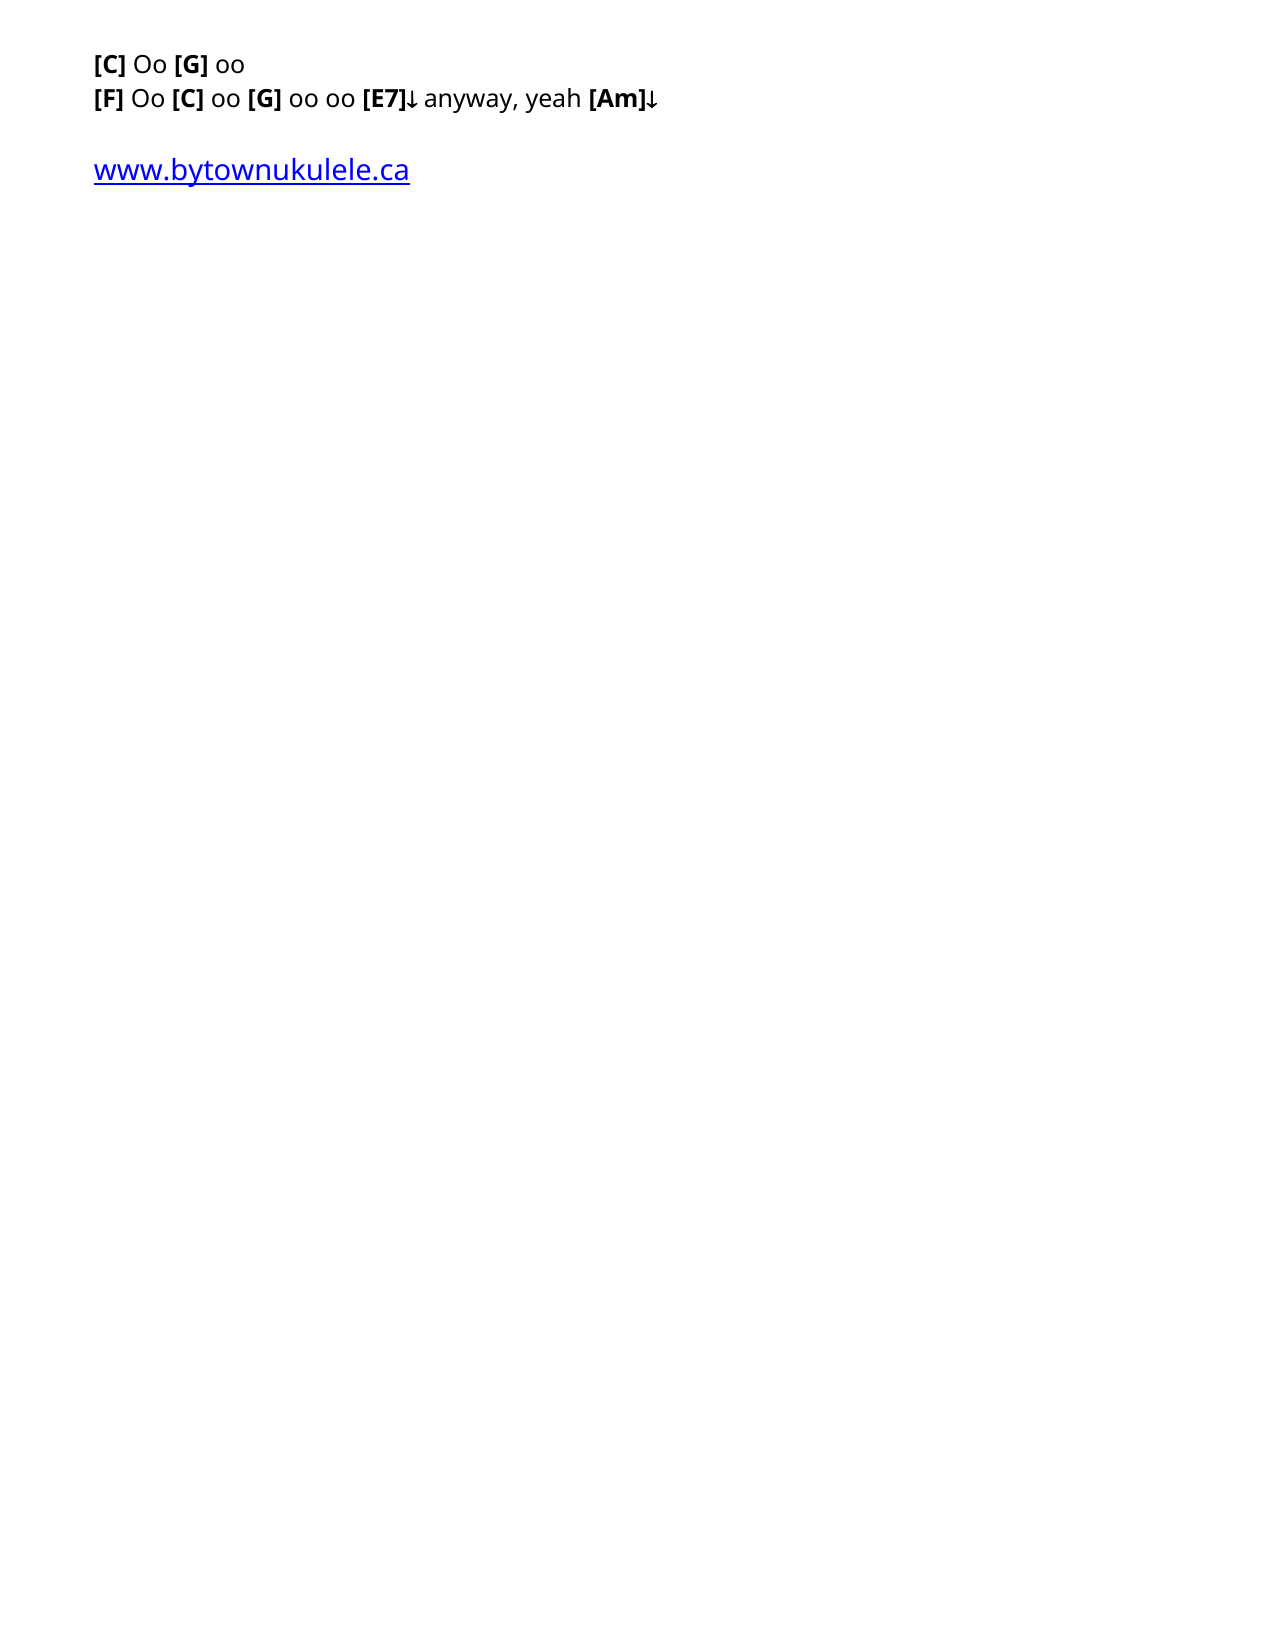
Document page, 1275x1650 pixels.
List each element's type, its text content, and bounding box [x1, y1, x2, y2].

text www.bytownukulele.ca [94, 149, 1256, 189]
text [C] Oo [G] oo [94, 47, 1256, 81]
text [F] Oo [C] oo [G] oo oo [E7] anyway, yeah [Am] [94, 81, 1256, 115]
